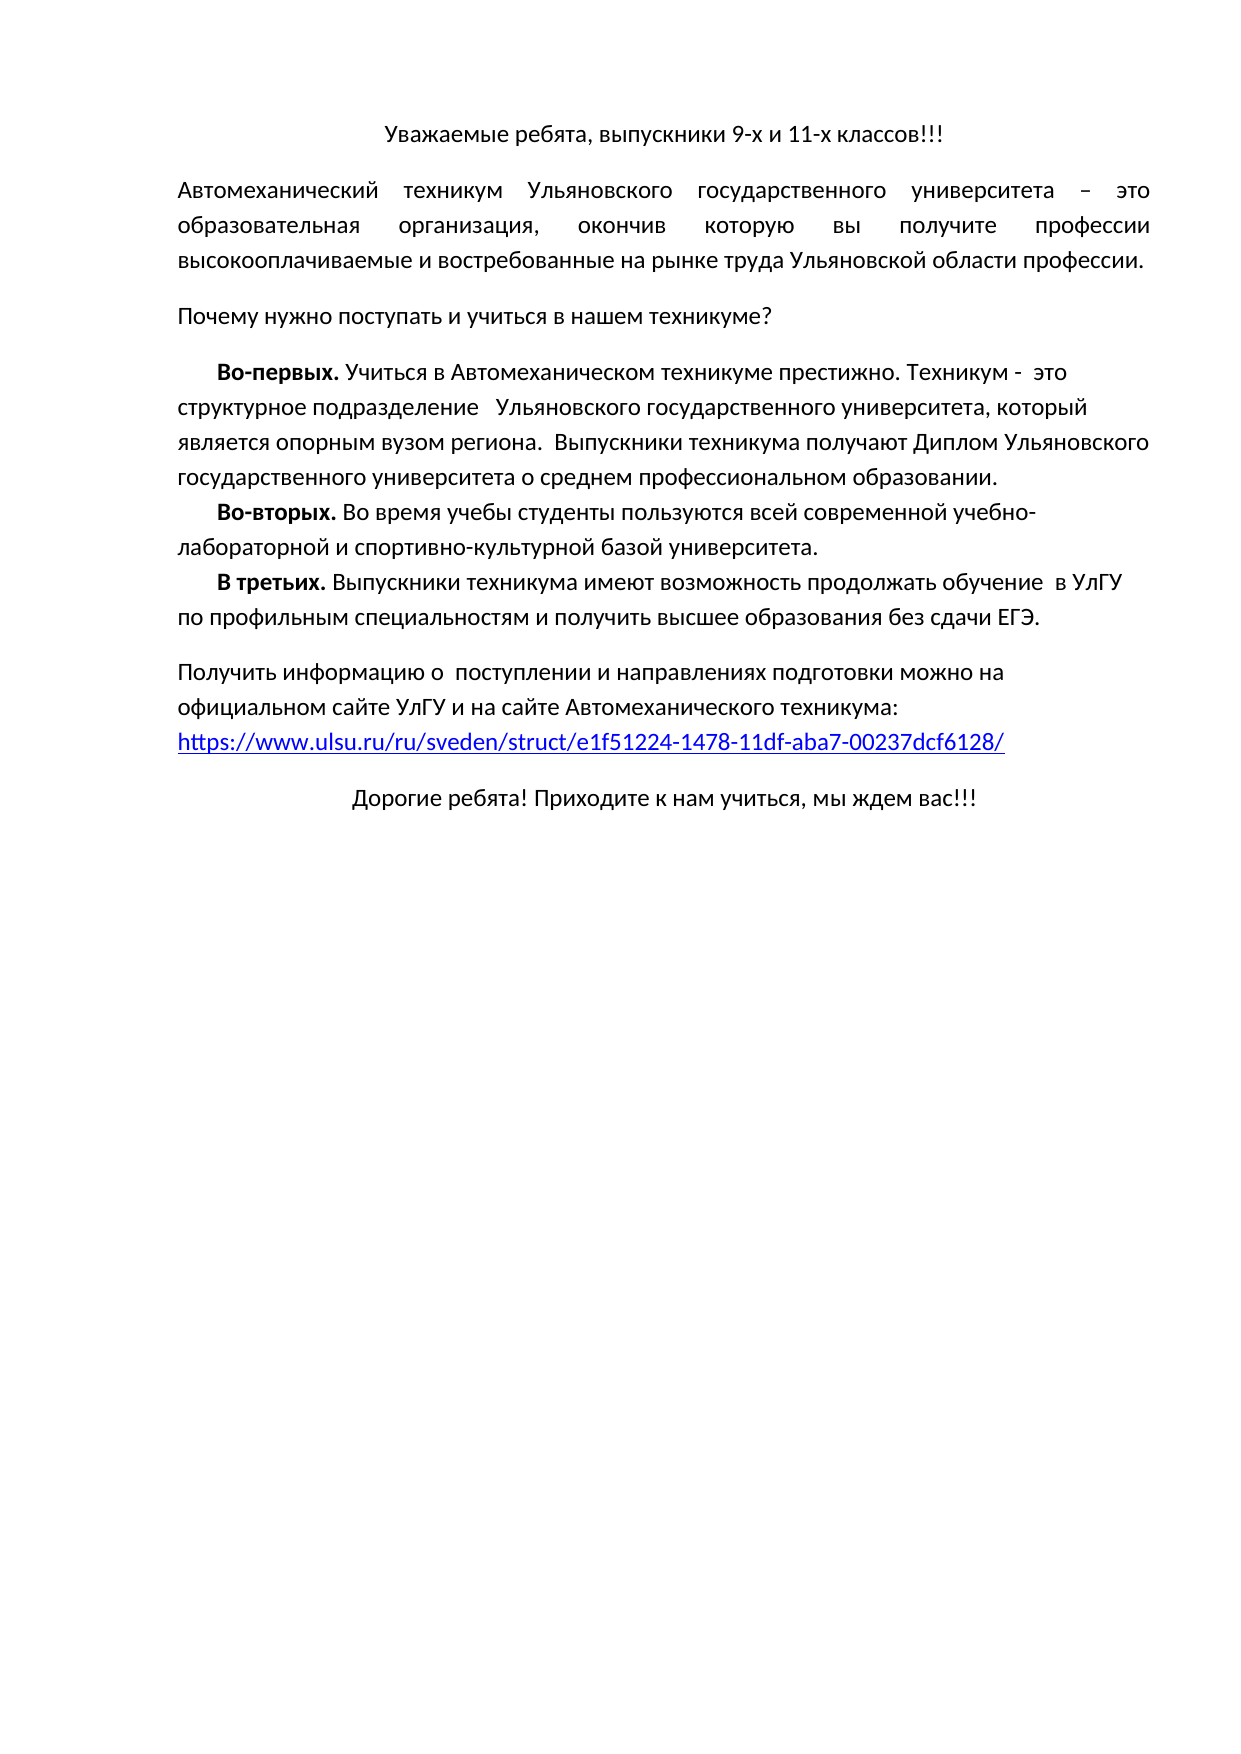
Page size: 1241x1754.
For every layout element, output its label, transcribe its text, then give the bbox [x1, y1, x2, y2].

list Во-вторых. Во время учебы студенты пользуются всей современной учебно-лабораторной и спортивно-культурной базой университета. [177, 496, 1152, 561]
list Во-первых. Учиться в Автомеханическом техникуме престижно. Техникум - это структурное подразделение Ульяновского государственного университета, который является опорным вузом региона. Выпускники техникума получают Диплом Ульяновского государственного университета о среднем профессиональном образовании. [177, 356, 1152, 491]
text Автомеханический техникум Ульяновского государственного университета – это образовательная организация, окончив которую вы получите профессии высокооплачиваемые и востребованные на рынке труда Ульяновской области профессии. [177, 174, 1152, 274]
text Почему нужно поступать и учиться в нашем техникуме? [177, 300, 1152, 330]
list В третьих. Выпускники техникума имеют возможность продолжать обучение в УлГУ по профильным специальностям и получить высшее образования без сдачи ЕГЭ. [177, 566, 1152, 631]
text Получить информацию о поступлении и направлениях подготовки можно на официальном сайте УлГУ и на сайте Автомеханического техникума: https://www.ulsu.ru/ru/sveden/struct/e1f51224-1478-11df-aba7-00237dcf6128/ [177, 656, 1152, 757]
text Дорогие ребята! Приходите к нам учиться, мы ждем вас!!! [177, 782, 1152, 813]
text Уважаемые ребята, выпускники 9-х и 11-х классов!!! [177, 118, 1152, 149]
